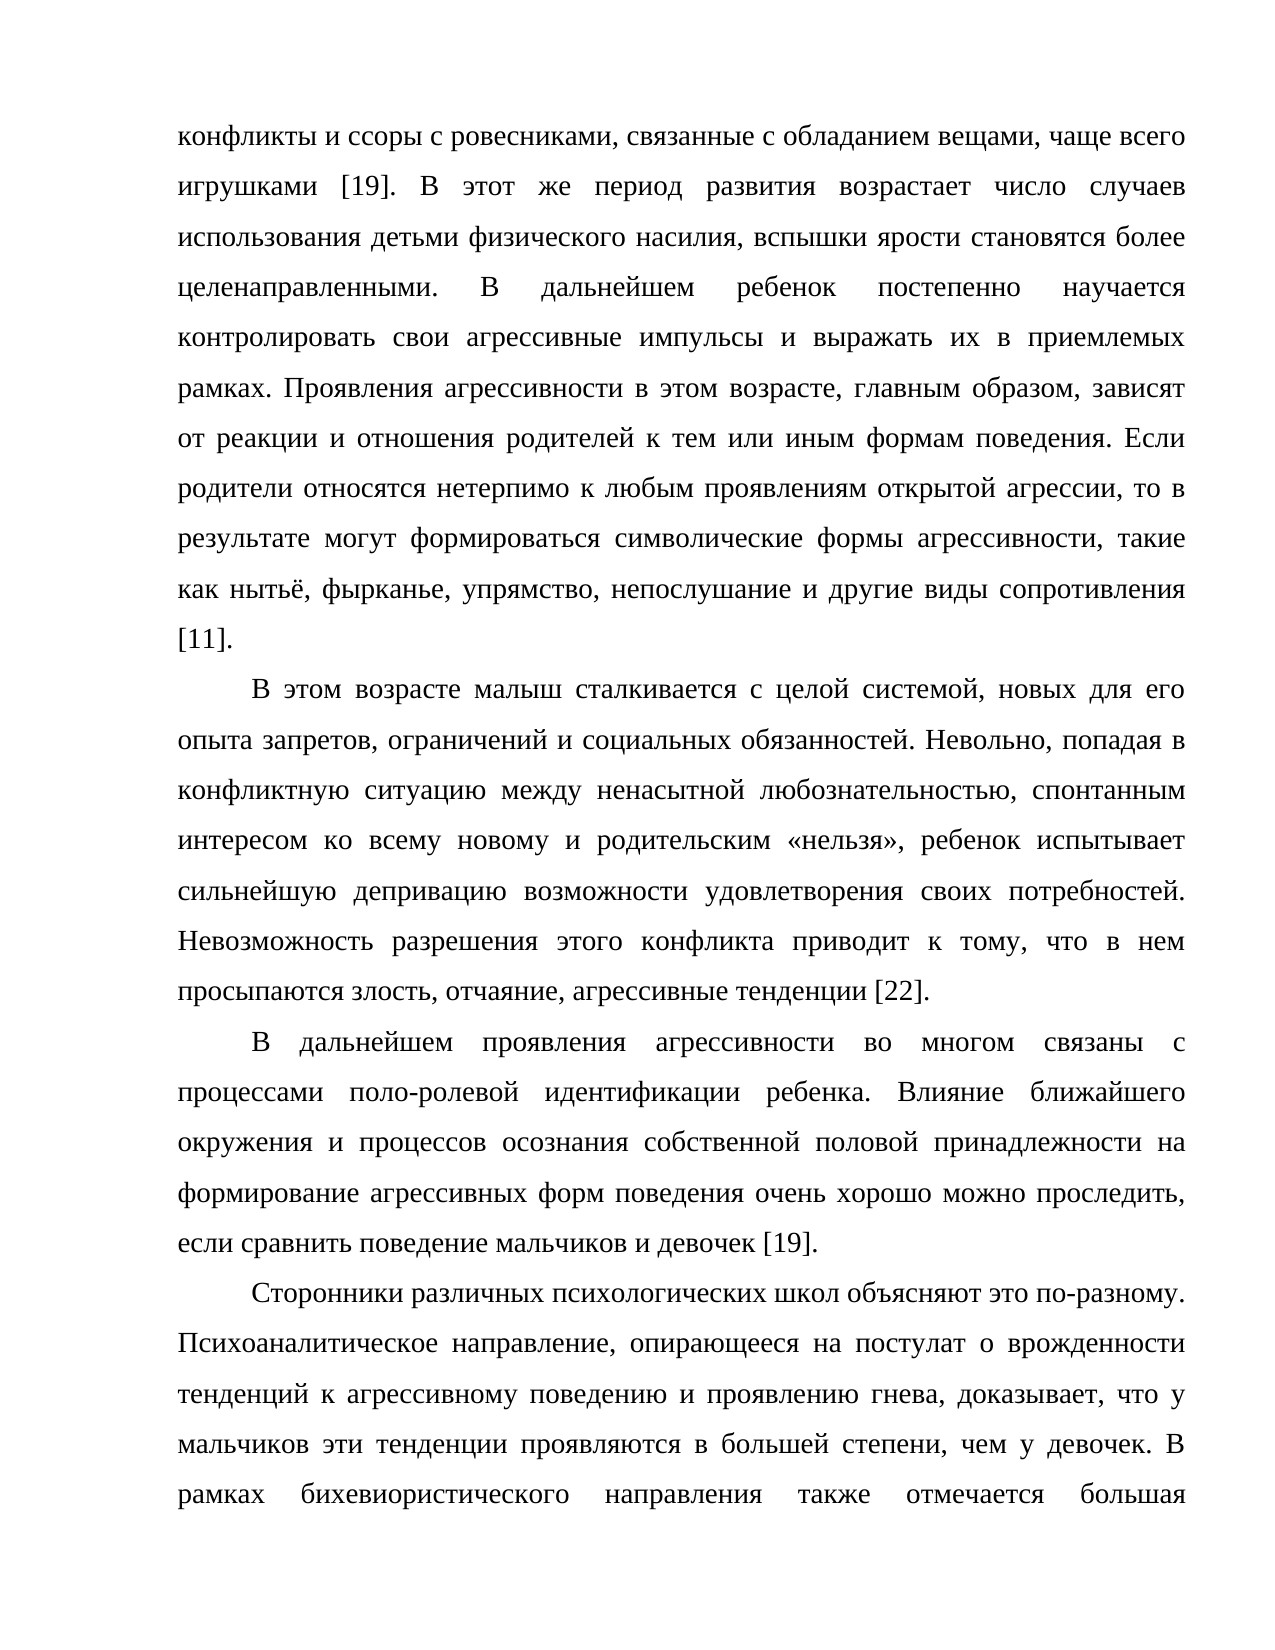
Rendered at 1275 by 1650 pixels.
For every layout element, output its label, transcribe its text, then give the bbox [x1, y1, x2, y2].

text В этом возрасте малыш сталкивается с целой системой, новых для его опыта запретов, ограничений и социальных обязанностей. Невольно, попадая в конфликтную ситуацию между ненасытной любознательностью, спонтанным интересом ко всему новому и родительским «нельзя», ребенок испытывает сильнейшую депривацию возможности удовлетворения своих потребностей. Невозможность разрешения этого конфликта приводит к тому, что в нем просыпаются злость, отчаяние, агрессивные тенденции [22]. [177, 672, 1186, 1007]
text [177, 118, 1186, 655]
text В дальнейшем проявления агрессивности во многом связаны с процессами поло-ролевой идентификации ребенка. Влияние ближайшего окружения и процессов осознания собственной половой принадлежности на формирование агрессивных форм поведения очень хорошо можно проследить, если сравнить поведение мальчиков и девочек [19]. [177, 1024, 1186, 1258]
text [177, 1275, 1186, 1510]
